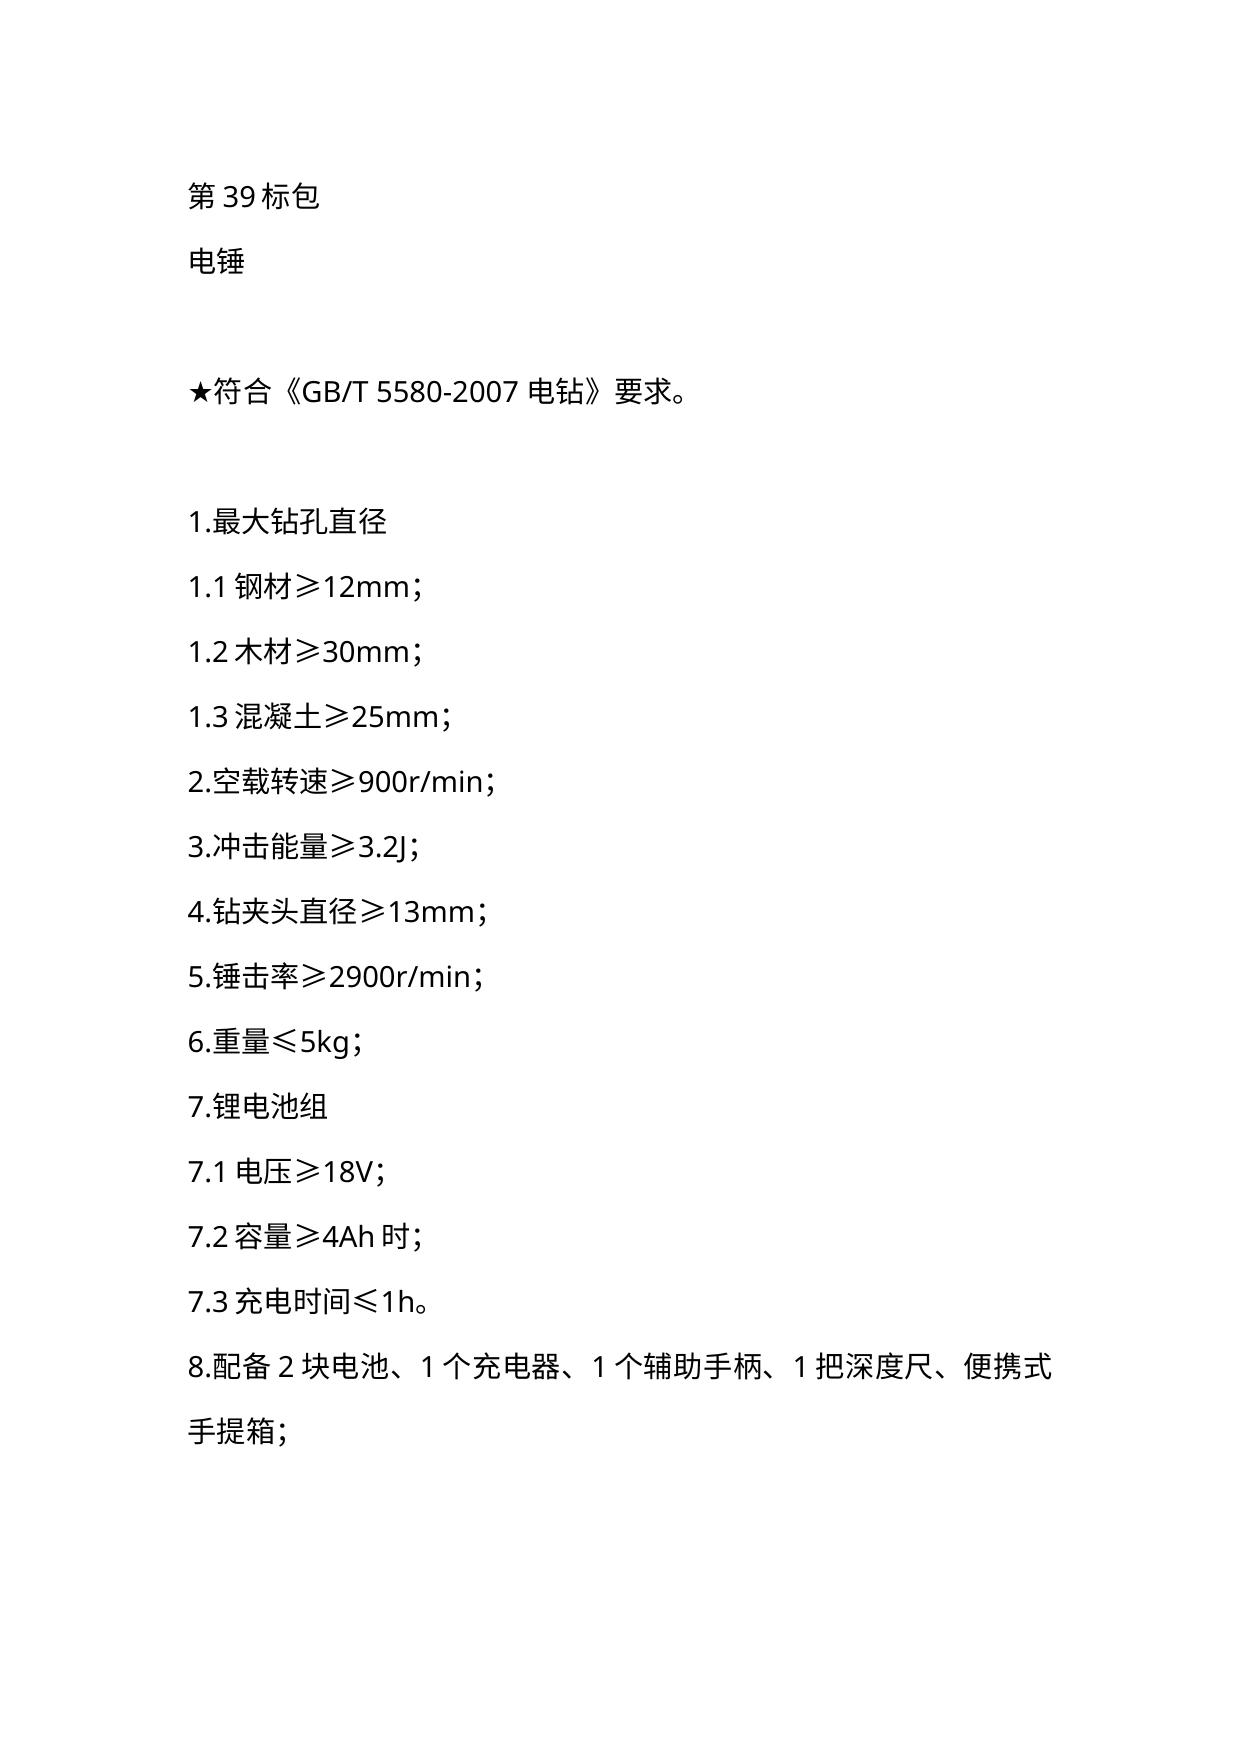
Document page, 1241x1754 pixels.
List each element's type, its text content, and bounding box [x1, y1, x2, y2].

list 1.最大钻孔直径 [187, 487, 1053, 552]
text 7.1电压≥18V； [187, 1137, 1053, 1202]
text 3.冲击能量≥3.2J； [187, 812, 1053, 877]
text 2.空载转速≥900r/min； [187, 747, 1053, 812]
text 6.重量≤5kg； [187, 1007, 1053, 1072]
text 7.2容量≥4Ah时； [187, 1202, 1053, 1267]
list 1.1钢材≥12mm； [187, 552, 1053, 617]
text 7.3充电时间≤1h。 [187, 1267, 1053, 1332]
list 1.2木材≥30mm； [187, 617, 1053, 682]
list 第39标包 [187, 162, 1053, 227]
text 7.锂电池组 [187, 1072, 1053, 1137]
text 电锤 [187, 227, 1053, 292]
text 8.配备2块电池、1个充电器、1个辅助手柄、1把深度尺、便携式手提箱； [187, 1332, 1053, 1462]
text 4.钻夹头直径≥13mm； [187, 877, 1053, 942]
text ★符合《GB/T 5580-2007 电钻》要求。 [187, 357, 1053, 422]
text 5.锤击率≥2900r/min； [187, 942, 1053, 1007]
list 1.3混凝土≥25mm； [187, 682, 1053, 747]
